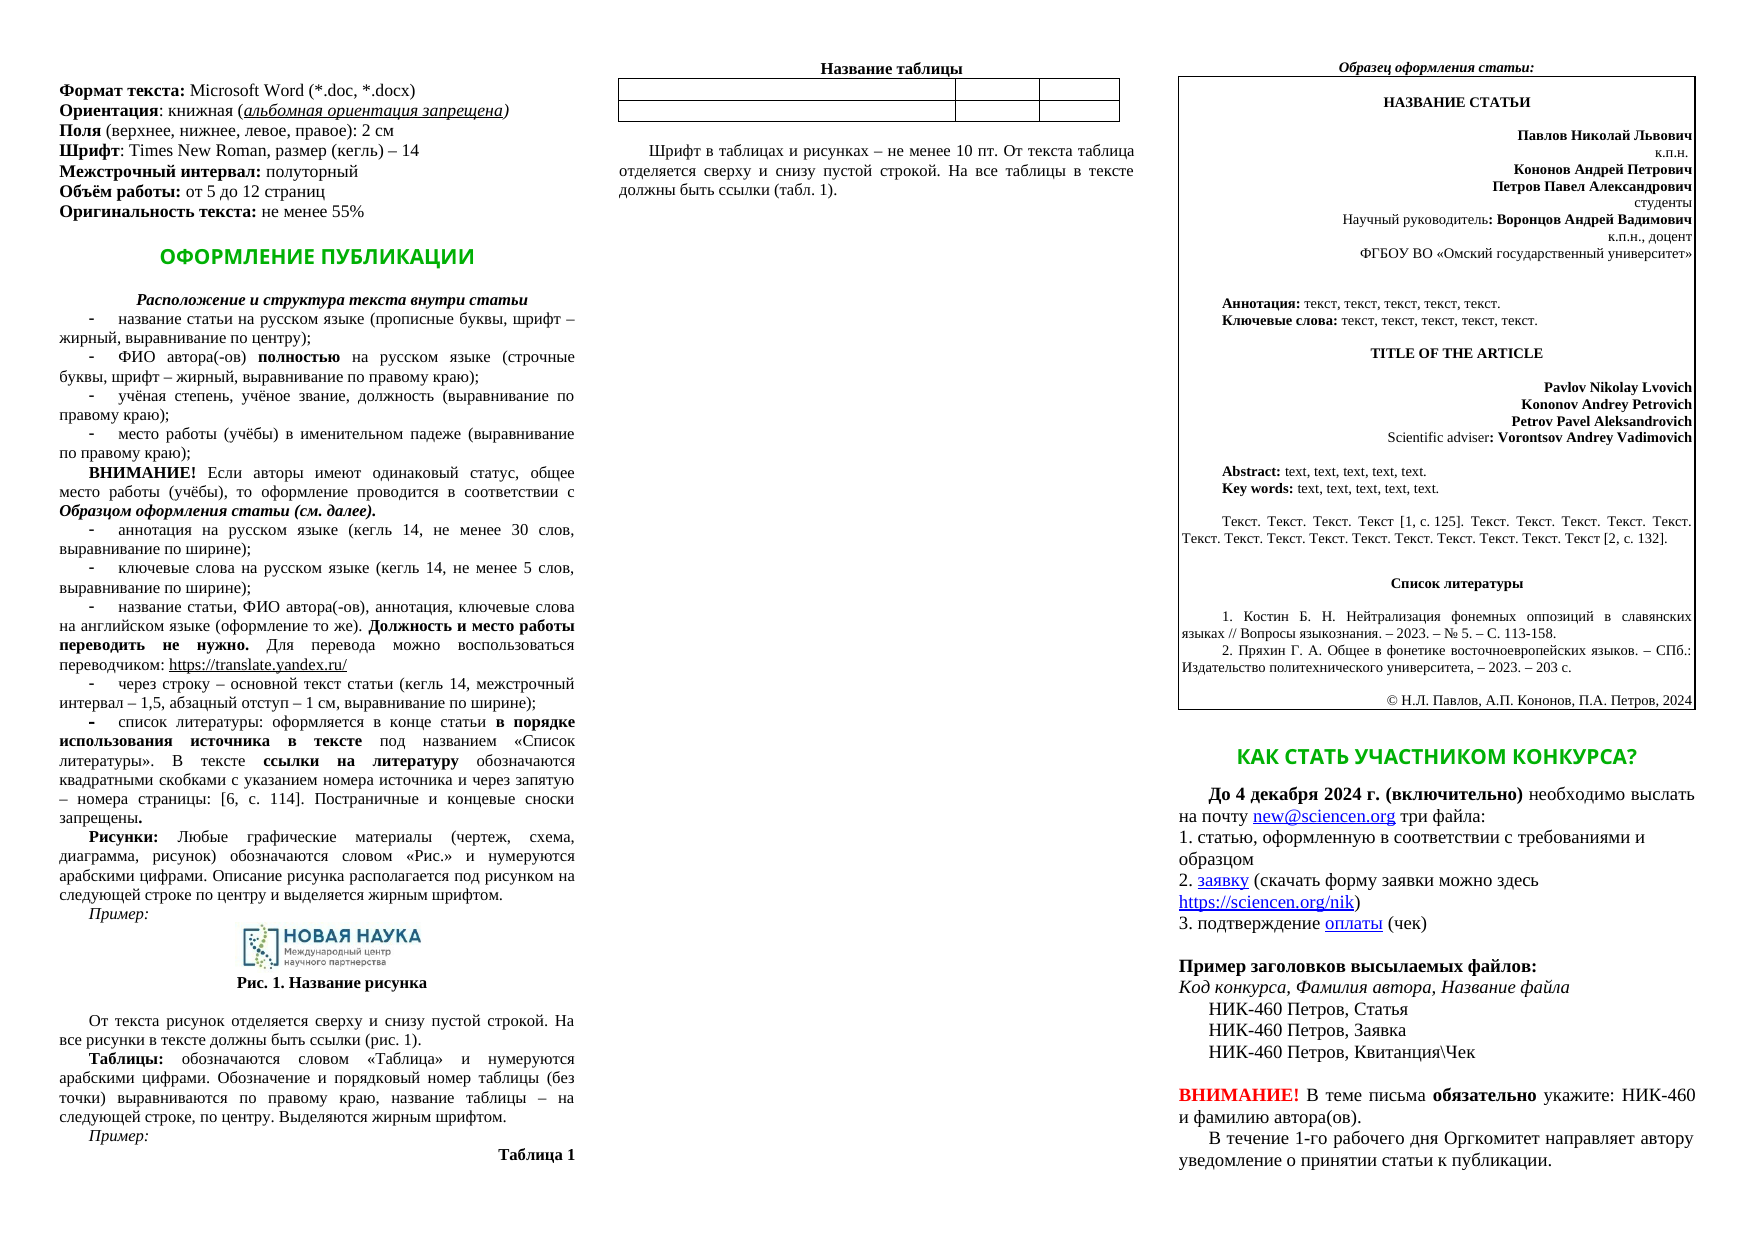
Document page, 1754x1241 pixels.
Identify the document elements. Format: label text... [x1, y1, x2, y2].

table_header НАЗВАНИЕ СТАТЬИ Павлов Николай Львович к.п.н. Кононов Андрей Петрович Петров Павел Александрович студенты Научный руководитель: Воронцов Андрей Вадимович к.п.н., доцент ФГБОУ ВО «Омский государственный университет» Аннотация: текст, текст, текст, текст, текст. Ключевые слова: текст, текст, текст, текст, текст. TITLE OF THE ARTICLE Pavlov Nikolay Lvovich Kononov Andrey Petrovich Petrov Pavel Aleksandrovich Scientific adviser: Vorontsov Andrey Vadimovich Abstract: text, text, text, text, text. Key words: text, text, text, text, text. Текст. Текст. Текст. Текст [1, с. 125]. Текст. Текст. Текст. Текст. Текст. Текст. Текст. Текст. Текст. Текст. Текст. Текст. Текст. Текст. Текст [2, с. 132]. Список литературы 1. Костин Б. Н. Нейтрализация фонемных оппозиций в славянских языках // Вопросы языкознания. – 2023. – № 5. – С. 113-158. 2. Пряхин Г. А. Общее в фонетике восточноевропейских языков. – СПб.: Издательство политехнического университета, – 2023. – 203 с. © Н.Л. Павлов, А.П. Кононов, П.А. Петров, 2024 [1179, 77, 1694, 709]
list через строку – основной текст статьи (кегль 14, межстрочный интервал – 1,5, абзацный отступ – 1 см, выравнивание по ширине); [59, 673, 575, 712]
text Ориентация: книжная (альбомная ориентация запрещена) [59, 100, 575, 120]
text 1. статью, оформленную в соответствии с требованиями и образцом 2. заявку (скачать форму заявки можно здесь https://sciencen.org/nik) 3. подтверждение оплаты (чек) [1179, 826, 1695, 934]
text В течение 1-го рабочего дня Оргкомитет направляет автору уведомление о принятии статьи к публикации. [1179, 1127, 1695, 1170]
list список литературы: оформляется в конце статьи в порядке использования источника в тексте под названием «Список литературы». В тексте ссылки на литературу обозначаются квадратными скобками с указанием номера источника и через запятую – номера страницы: [6, с. 114]. Постраничные и концевые сноски запрещены. [59, 712, 575, 827]
text Межстрочный интервал: полуторный [59, 161, 575, 181]
picture [235, 922, 429, 973]
list название статьи, ФИО автора(-ов), аннотация, ключевые слова на английском языке (оформление то же). Должность и место работы переводить не нужно. Для перевода можно воспользоваться переводчиком: https://translate.yandex.ru/ [59, 597, 575, 673]
table_cell [1040, 101, 1119, 121]
text ВНИМАНИЕ! Если авторы имеют одинаковый статус, общее место работы (учёбы), то оформление проводится в соответствии с Образцом оформления статьи (см. далее). [59, 462, 575, 520]
text Расположение и структура текста внутри статьи [59, 289, 575, 309]
list название статьи на русском языке (прописные буквы, шрифт – жирный, выравнивание по центру); [59, 309, 575, 347]
text НИК-460 Петров, Заявка [1179, 1019, 1695, 1041]
text Таблицы: обозначаются словом «Таблица» и нумеруются арабскими цифрами. Обозначение и порядковый номер таблицы (без точки) выравниваются по правому краю, название таблицы – на следующей строке, по центру. Выделяются жирным шрифтом. [59, 1049, 575, 1126]
text ОФОРМЛЕНИЕ ПУБЛИКАЦИИ [59, 242, 575, 270]
list место работы (учёбы) в именительном падеже (выравнивание по правому краю); [59, 424, 575, 462]
text НИК-460 Петров, Статья [1179, 998, 1695, 1019]
text Рис. 1. Название рисунка [59, 972, 575, 992]
table_header [1040, 79, 1119, 99]
text Пример: [59, 904, 575, 923]
text От текста рисунок отделяется сверху и снизу пустой строкой. На все рисунки в тексте должны быть ссылки (рис. 1). [59, 1011, 575, 1049]
text ВНИМАНИЕ! В теме письма обязательно укажите: НИК-460 и фамилию автора(ов). [1179, 1084, 1696, 1127]
text Образец оформления статьи: [1179, 59, 1695, 76]
text Поля (верхнее, нижнее, левое, правое): 2 см [59, 120, 575, 140]
text НИК-460 Петров, Квитанция\Чек [1179, 1041, 1695, 1062]
text Рисунки: Любые графические материалы (чертеж, схема, диаграмма, рисунок) обозначаются словом «Рис.» и нумеруются арабскими цифрами. Описание рисунка располагается под рисунком на следующей строке по центру и выделяется жирным шрифтом. [59, 827, 575, 904]
text Шрифт в таблицах и рисунках – не менее 10 пт. От текста таблица отделяется сверху и снизу пустой строкой. На все таблицы в тексте должны быть ссылки (табл. 1). [619, 141, 1135, 199]
list учёная степень, учёное звание, должность (выравнивание по правому краю); [59, 386, 575, 424]
table_cell [619, 101, 955, 121]
list аннотация на русском языке (кегль 14, не менее 30 слов, выравнивание по ширине); [59, 520, 575, 558]
list ключевые слова на русском языке (кегль 14, не менее 5 слов, выравнивание по ширине); [59, 558, 575, 597]
text До 4 декабря 2024 г. (включительно) необходимо выслать на почту new@sciencen.org три файла: [1179, 783, 1695, 826]
text Название таблицы [619, 59, 1135, 78]
text Таблица 1 [59, 1145, 575, 1164]
text Формат текста: Microsoft Word (*.doc, *.docx) [59, 79, 575, 100]
text Шрифт: Times New Roman, размер (кегль) – 14 [59, 140, 575, 161]
text Объём работы: от 5 до 12 страниц [59, 181, 575, 201]
table_header [956, 79, 1039, 99]
text Оригинальность текста: не менее 55% [59, 201, 575, 222]
text Пример: [59, 1126, 575, 1145]
text Пример заголовков высылаемых файлов: Код конкурса, Фамилия автора, Название файла [1179, 955, 1695, 998]
table_cell [956, 101, 1039, 121]
table_header [619, 79, 955, 99]
list ФИО автора(-ов) полностью на русском языке (строчные буквы, шрифт – жирный, выравнивание по правому краю); [59, 347, 575, 386]
text КАК СТАТЬ УЧАСТНИКОМ КОНКУРСА? [1179, 742, 1695, 771]
